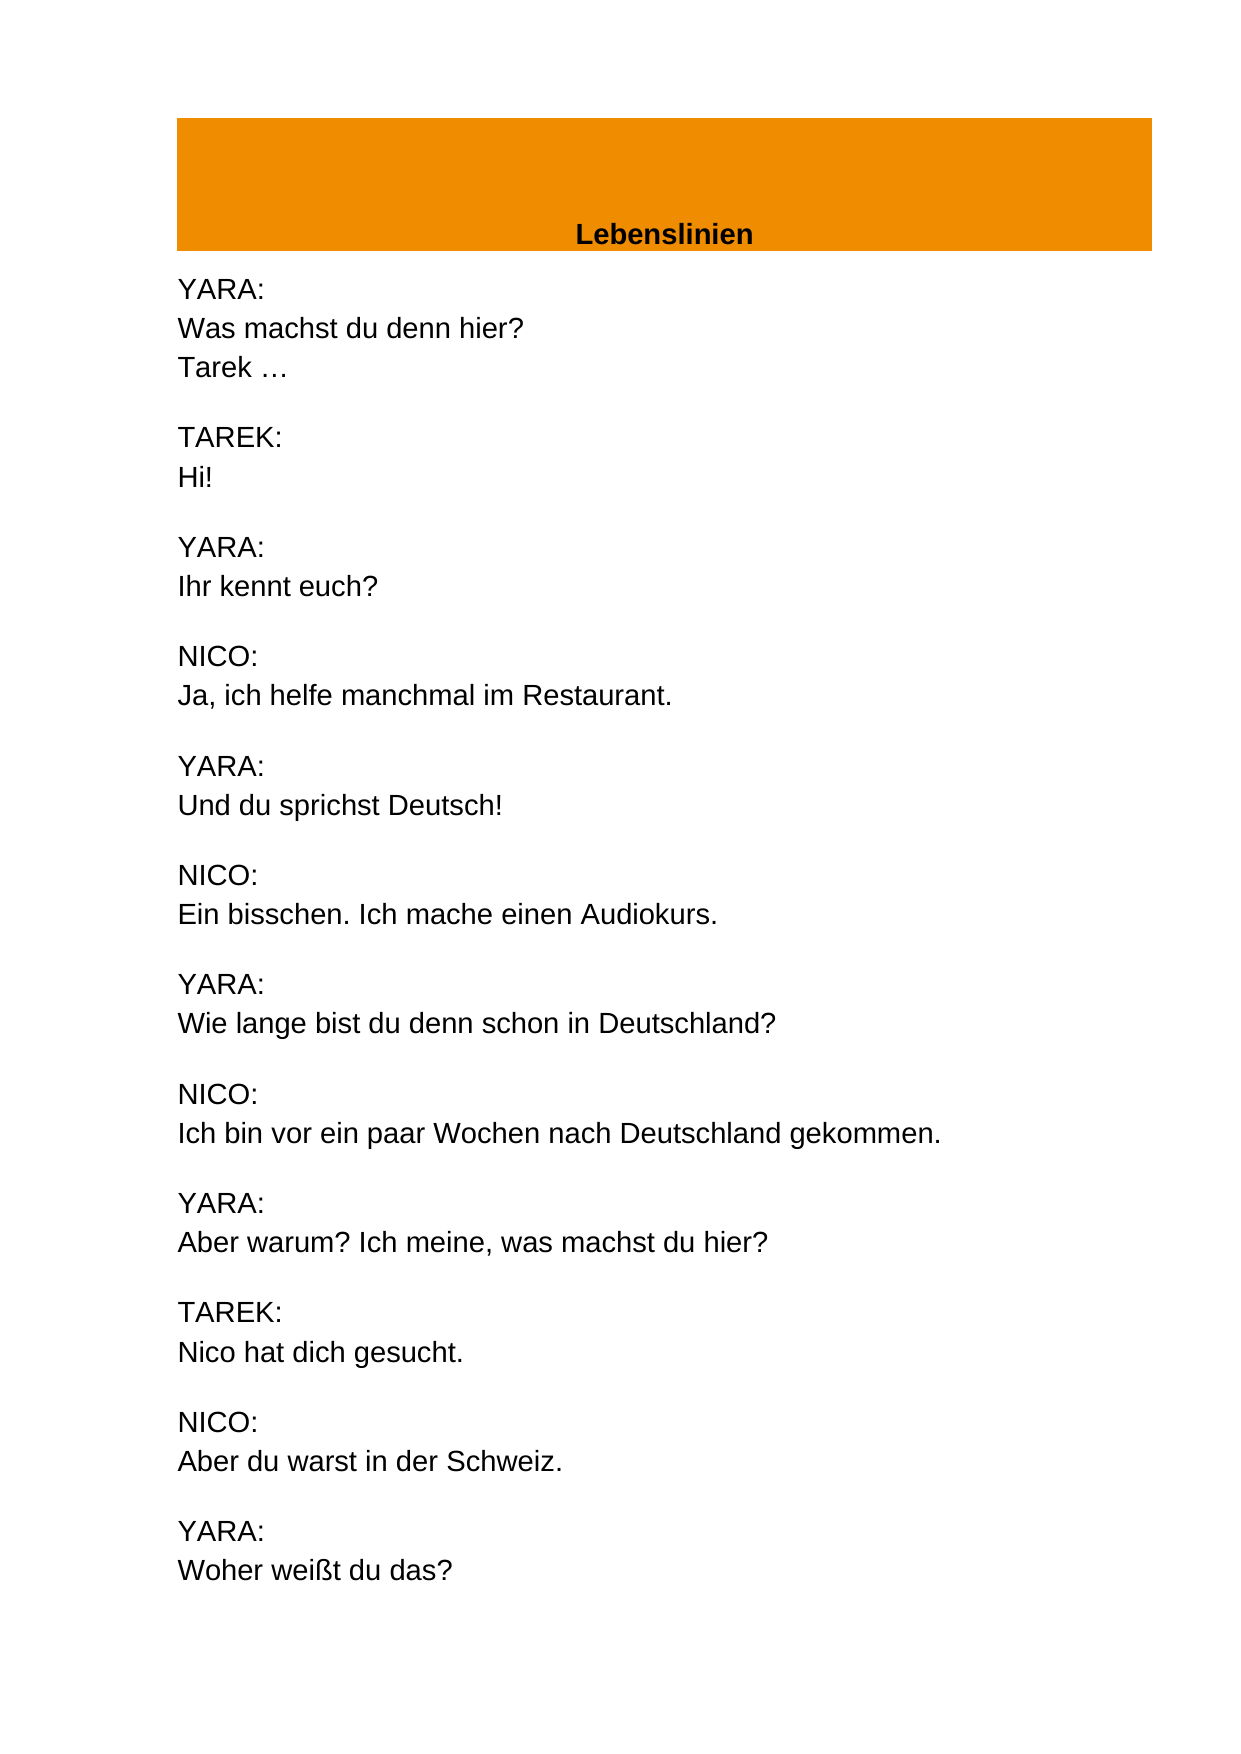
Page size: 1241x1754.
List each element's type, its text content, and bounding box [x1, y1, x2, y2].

text Lebenslinien [177, 118, 1152, 251]
text YARA: Woher weißt du das? [177, 1509, 1152, 1587]
text YARA: Wie lange bist du denn schon in Deutschland? [177, 962, 1152, 1040]
text YARA: Und du sprichst Deutsch! [177, 743, 1152, 821]
text TAREK: Hi! [177, 415, 1152, 493]
text NICO: Ich bin vor ein paar Wochen nach Deutschland gekommen. [177, 1071, 1152, 1149]
text NICO: Ja, ich helfe manchmal im Restaurant. [177, 634, 1152, 712]
text YARA: Was machst du denn hier? Tarek … [177, 267, 1152, 384]
text NICO: Aber du warst in der Schweiz. [177, 1399, 1152, 1477]
text TAREK: Nico hat dich gesucht. [177, 1290, 1152, 1368]
text NICO: Ein bisschen. Ich mache einen Audiokurs. [177, 852, 1152, 931]
text YARA: Aber warum? Ich meine, was machst du hier? [177, 1181, 1152, 1259]
text YARA: Ihr kennt euch? [177, 524, 1152, 602]
